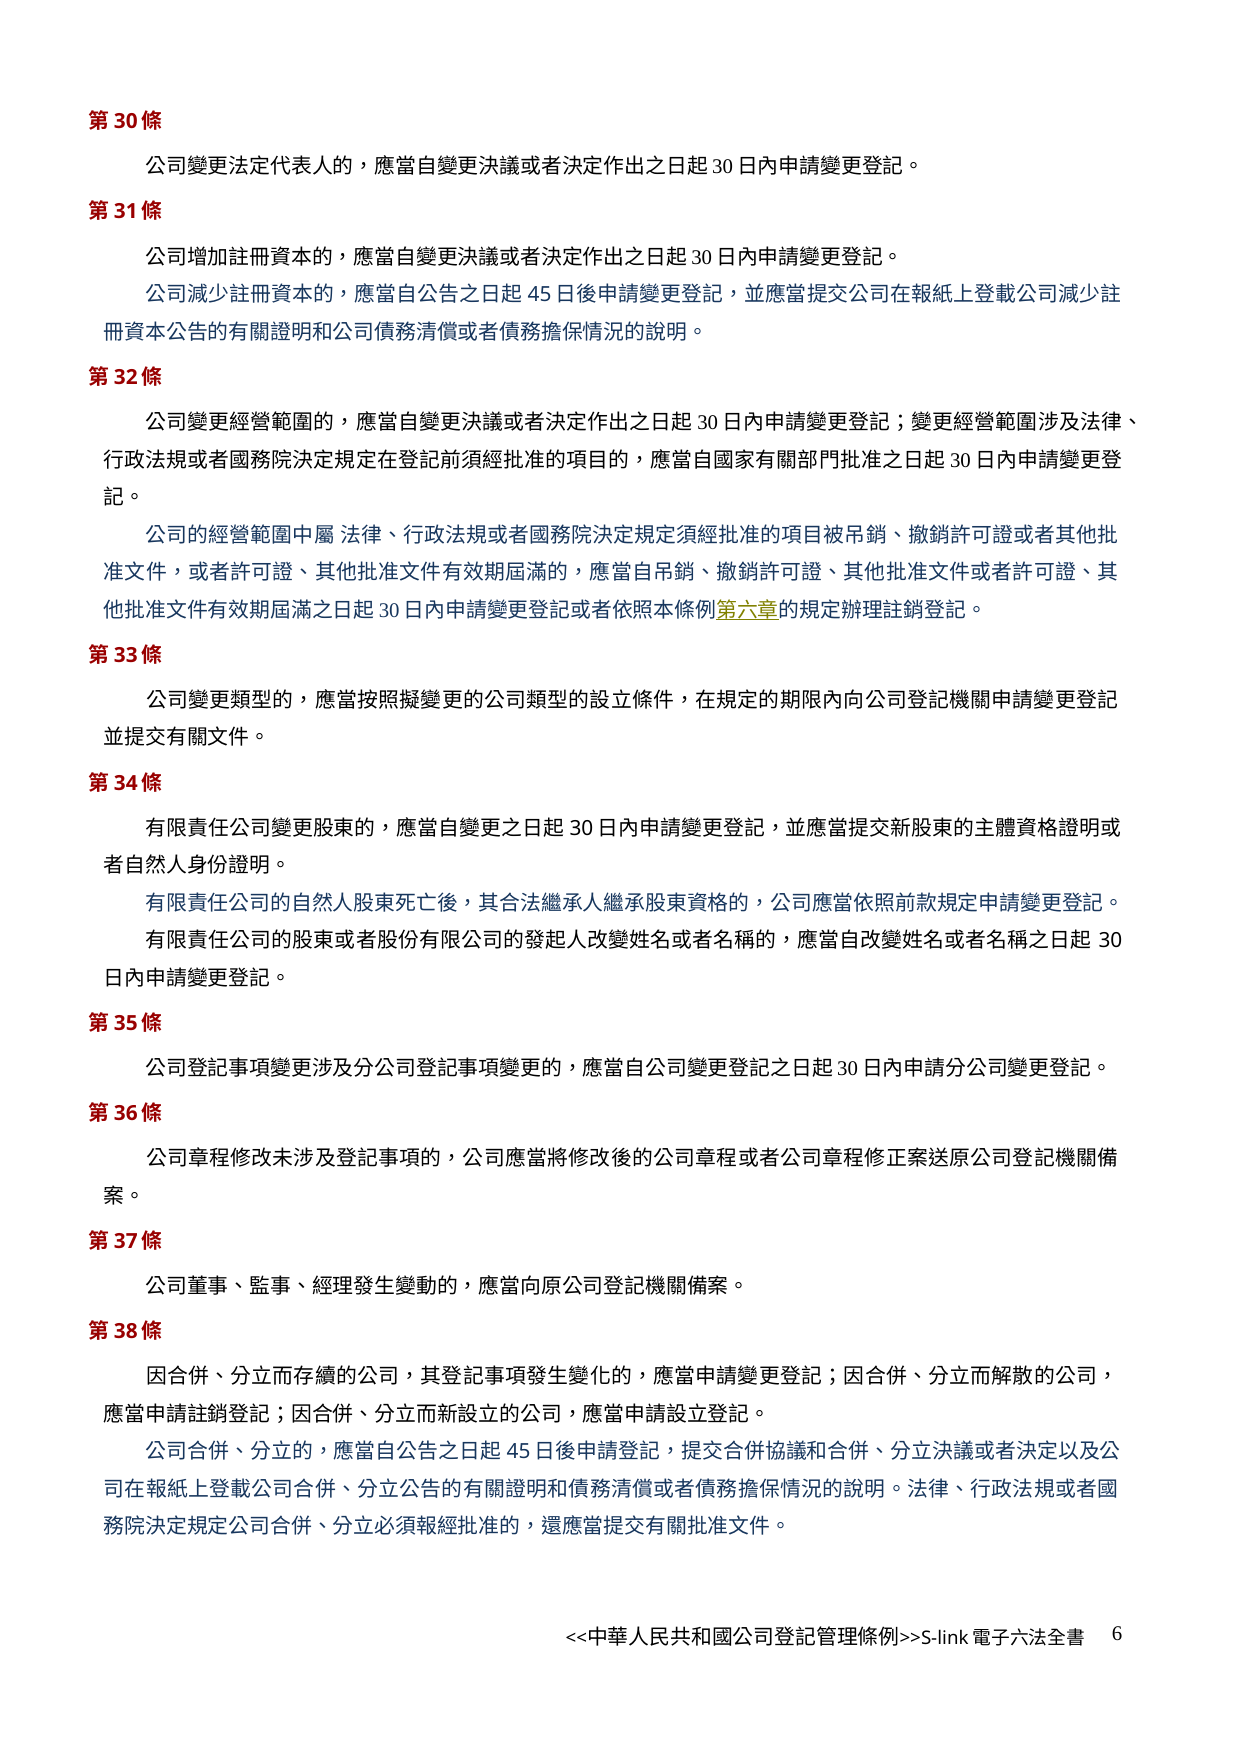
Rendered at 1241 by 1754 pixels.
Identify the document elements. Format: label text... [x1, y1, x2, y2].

text 公司合併、分立的，應當自公告之日起45日後申請登記，提交合併協議和合併、分立決議或者決定以及公司在報紙上登載公司合併、分立公告的有關證明和債務清償或者債務擔保情況的說明。法律、行政法規或者國務院決定規定公司合併、分立必須報經批准的，還應當提交有關批准文件。 [103, 1431, 1122, 1543]
subtitle 第30條 [89, 104, 1122, 135]
text 有限責任公司的自然人股東死亡後，其合法繼承人繼承股東資格的，公司應當依照前款規定申請變更登記。 [103, 882, 1122, 920]
text 公司減少註冊資本的，應當自公告之日起45日後申請變更登記，並應當提交公司在報紙上登載公司減少註冊資本公告的有關證明和公司債務清償或者債務擔保情況的說明。 [103, 274, 1122, 349]
text 有限責任公司的股東或者股份有限公司的發起人改變姓名或者名稱的，應當自改變姓名或者名稱之日起30日內申請變更登記。 [103, 920, 1122, 995]
text 因合併、分立而存續的公司，其登記事項發生變化的，應當申請變更登記；因合併、分立而解散的公司，應當申請註銷登記；因合併、分立而新設立的公司，應當申請設立登記。 [103, 1356, 1122, 1431]
subtitle 第31條 [89, 195, 1122, 225]
text 公司章程修改未涉及登記事項的，公司應當將修改後的公司章程或者公司章程修正案送原公司登記機關備案。 [103, 1138, 1122, 1213]
text 公司董事、監事、經理發生變動的，應當向原公司登記機關備案。 [103, 1266, 1122, 1303]
text 公司增加註冊資本的，應當自變更決議或者決定作出之日起30日內申請變更登記。 [103, 236, 1122, 274]
text 公司變更類型的，應當按照擬變更的公司類型的設立條件，在規定的期限內向公司登記機關申請變更登記，並提交有關文件。 [103, 679, 1122, 754]
text 公司的經營範圍中屬 法律、行政法規或者國務院決定規定須經批准的項目被吊銷、撤銷許可證或者其他批准文件，或者許可證、其他批准文件有效期屆滿的，應當自吊銷、撤銷許可證、其他批准文件或者許可證、其他批准文件有效期屆滿之日起30日內申請變更登記或者依照本條例第六章的規定辦理註銷登記。 [103, 514, 1122, 627]
text 公司變更經營範圍的，應當自變更決議或者決定作出之日起30日內申請變更登記；變更經營範圍涉及法律、行政法規或者國務院決定規定在登記前須經批准的項目的，應當自國家有關部門批准之日起30日內申請變更登記。 [103, 402, 1122, 514]
subtitle 第32條 [89, 360, 1122, 390]
text 公司變更法定代表人的，應當自變更決議或者決定作出之日起30日內申請變更登記。 [103, 146, 1122, 183]
subtitle 第38條 [89, 1314, 1122, 1345]
subtitle 第33條 [89, 638, 1122, 668]
subtitle 第35條 [89, 1006, 1122, 1036]
subtitle 第34條 [89, 766, 1122, 796]
text 有限責任公司變更股東的，應當自變更之日起30日內申請變更登記，並應當提交新股東的主體資格證明或者自然人身份證明。 [103, 807, 1122, 882]
subtitle 第36條 [89, 1096, 1122, 1127]
text 公司登記事項變更涉及分公司登記事項變更的，應當自公司變更登記之日起30日內申請分公司變更登記。 [103, 1048, 1122, 1085]
subtitle 第37條 [89, 1224, 1122, 1254]
